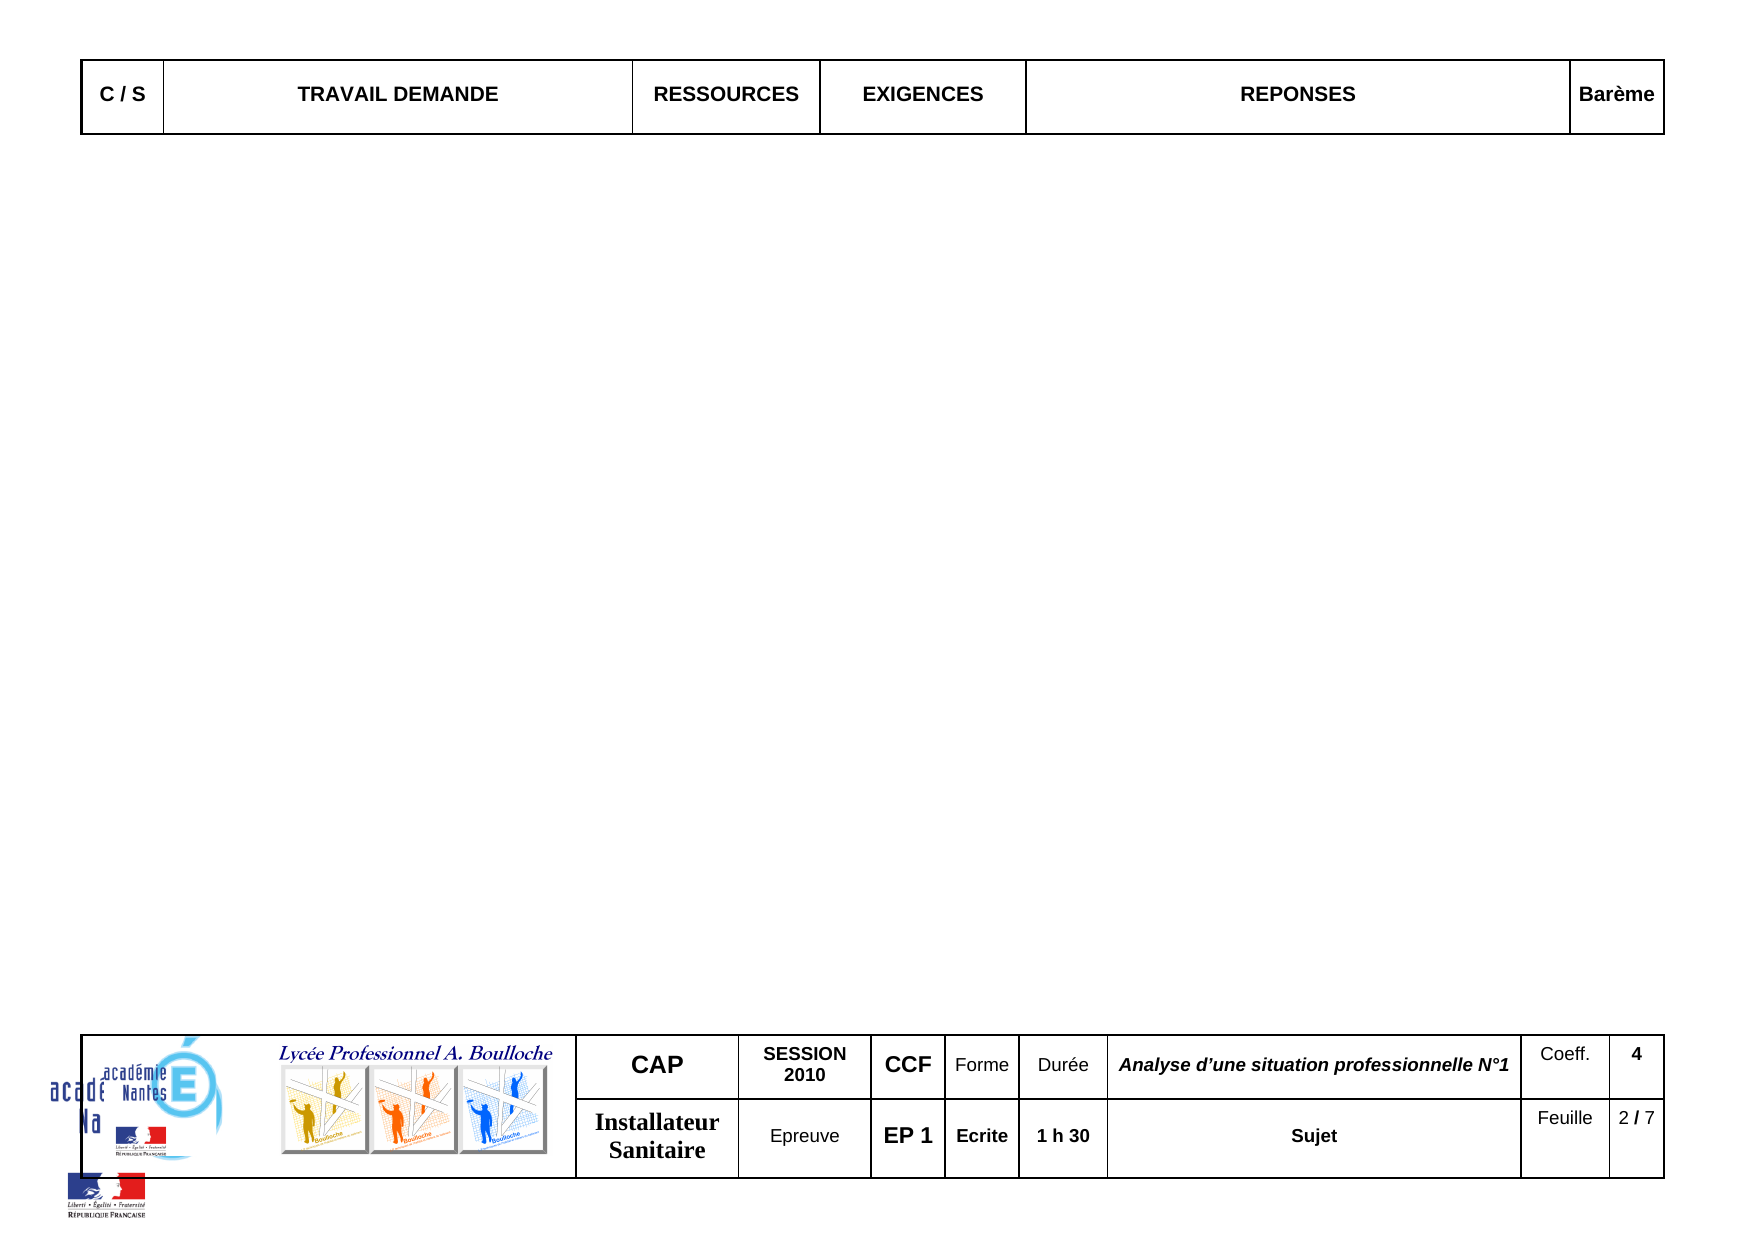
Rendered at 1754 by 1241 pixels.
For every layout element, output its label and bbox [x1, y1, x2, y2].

picture [83, 1036, 223, 1177]
picture [50, 1034, 223, 1218]
